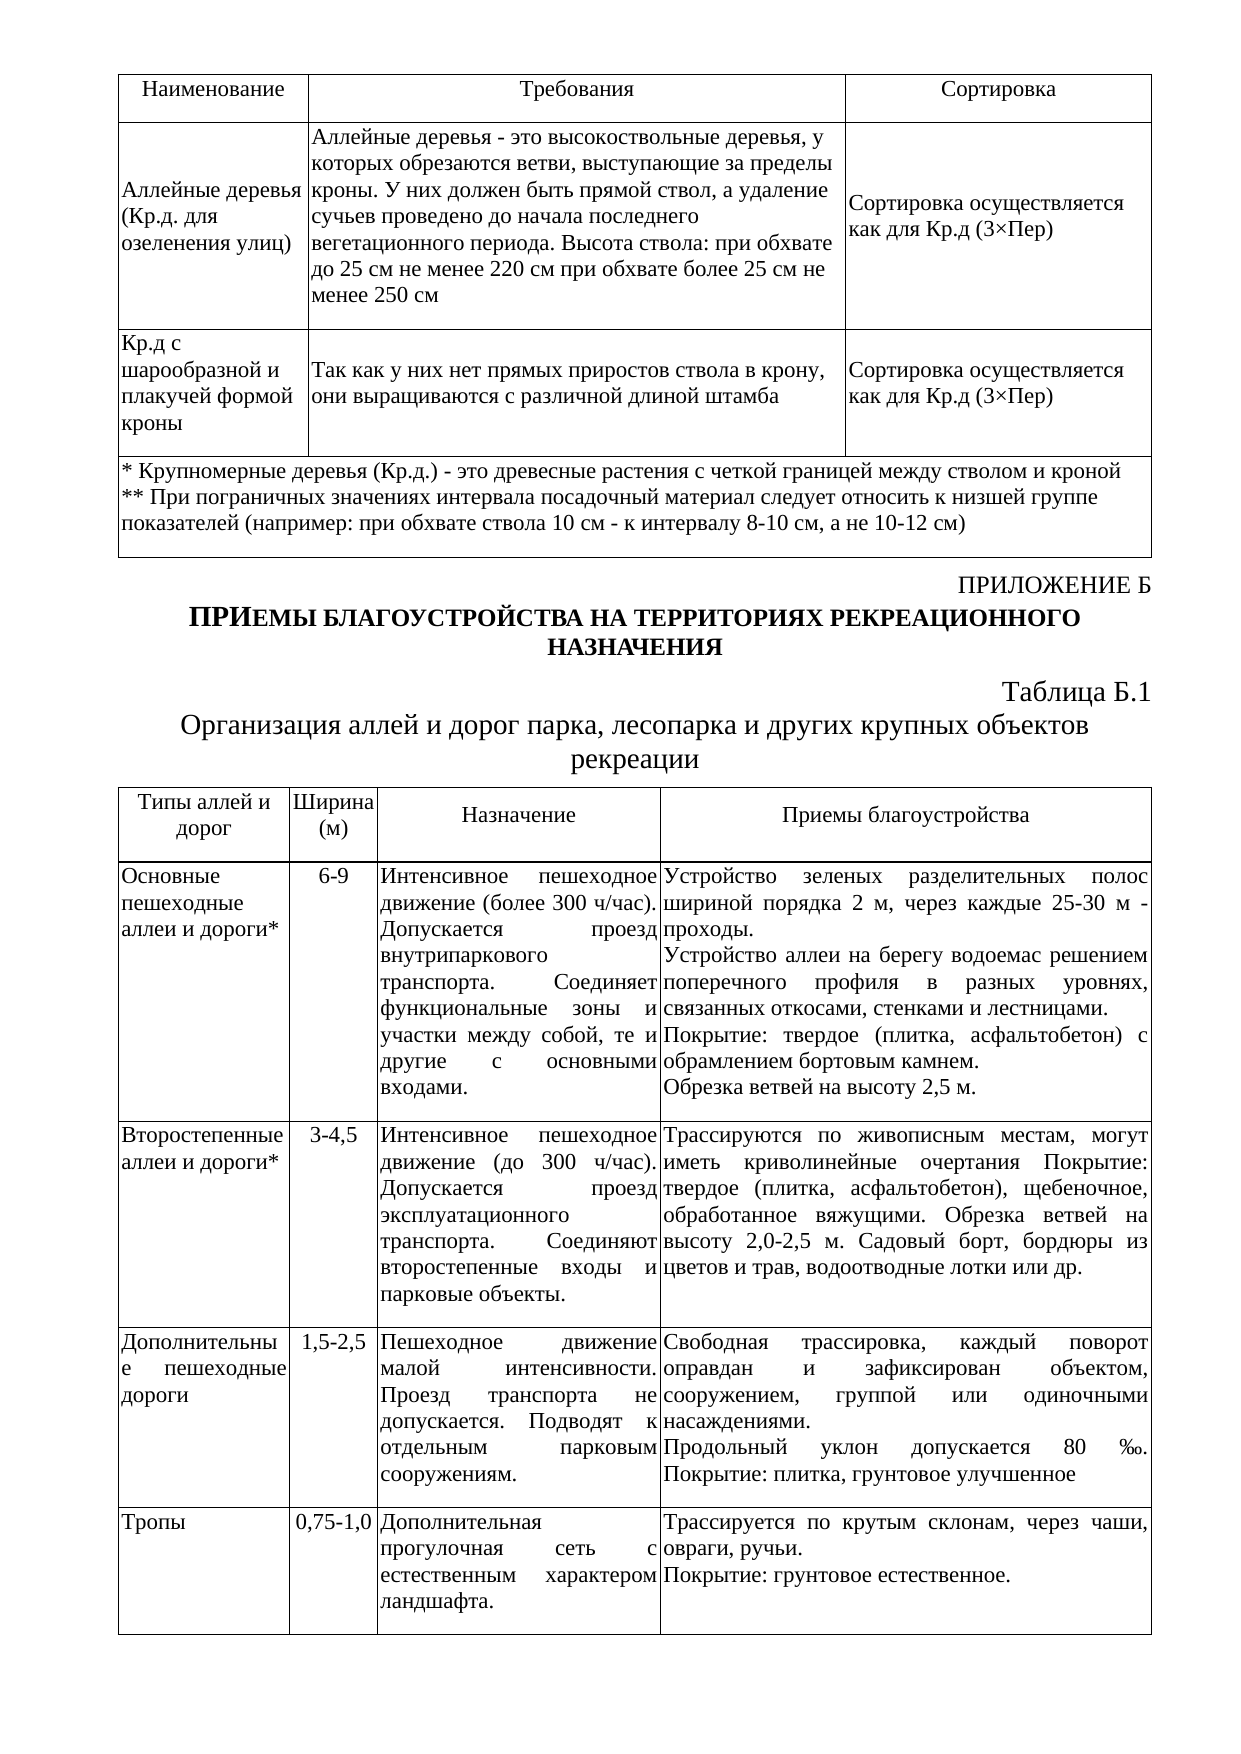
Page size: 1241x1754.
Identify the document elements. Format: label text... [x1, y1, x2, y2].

table_cell Интенсивное пешеходное движение (до 300 ч/час). Допускается проезд эксплуатационного транспорта. Соединяют второстепенные входы и парковые объекты. [378, 1122, 660, 1327]
table_cell Дополнительная прогулочная сеть с естественным характером ландшафта. [378, 1508, 660, 1634]
table_cell Сортировка осуществляется как для Кр.д (3×Пер) [846, 330, 1151, 456]
subtitle ПРИЕМЫ БЛАГОУСТРОЙСТВА НА ТЕРРИТОРИЯХ РЕКРЕАЦИОННОГО НАЗНАЧЕНИЯ [118, 599, 1152, 661]
table_cell * Крупномерные деревья (Кр.д.) - это древесные растения с четкой границей между стволом и кроной ** При пограничных значениях интервала посадочный материал следует относить к низшей группе показателей (например: при обхвате ствола - к интервалу 8-, а не 10-) [119, 457, 1151, 557]
table_cell Трассируется по крутым склонам, через чаши, овраги, ручьи. Покрытие: грунтовое естественное. [661, 1508, 1151, 1634]
table_cell Второстепенные аллеи и дороги* [119, 1122, 289, 1327]
table_header Приемы благоустройства [661, 788, 1151, 861]
table_cell Кр.д с шарообразной и плакучей формой кроны [119, 330, 308, 456]
table_cell Интенсивное пешеходное движение (более 300 ч/час). Допускается проезд внутрипаркового транспорта. Соединяет функциональные зоны и участки между собой, те и другие с основными входами. [378, 863, 660, 1121]
table_cell 0,75-1,0 [290, 1508, 377, 1634]
text Таблица Б.1 [118, 674, 1152, 707]
table_cell Так как у них нет прямых приростов ствола в крону, они выращиваются с различной длиной штамба [309, 330, 845, 456]
table_cell 1,5-2,5 [290, 1328, 377, 1507]
table_header Ширина (м) [290, 788, 377, 861]
table_header Назначение [378, 788, 660, 861]
table_cell Трассируются по живописным местам, могут иметь криволинейные очертания Покрытие: твердое (плитка, асфальтобетон), щебеночное, обработанное вяжущими. Обрезка ветвей на высоту 2,0-. Садовый борт, бордюры из цветов и трав, водоотводные лотки или др. [661, 1122, 1151, 1327]
text Организация аллей и дорог парка, лесопарка и других крупных объектов рекреации [118, 707, 1152, 774]
table_cell 3-4,5 [290, 1122, 377, 1327]
table_header Типы аллей и дорог [119, 788, 289, 861]
table_header Требования [309, 75, 845, 122]
table_cell Дополнительные пешеходные дороги [119, 1328, 289, 1507]
table_cell Свободная трассировка, каждый поворот оправдан и зафиксирован объектом, сооружением, группой или одиночными насаждениями. Продольный уклон допускается 80 ‰. Покрытие: плитка, грунтовое улучшенное [661, 1328, 1151, 1507]
table_header Наименование [119, 75, 308, 122]
table_cell Основные пешеходные аллеи и дороги* [119, 863, 289, 1121]
subtitle ПРИЛОЖЕНИЕ Б [118, 570, 1152, 599]
table_cell Пешеходное движение малой интенсивности. Проезд транспорта не допускается. Подводят к отдельным парковым сооружениям. [378, 1328, 660, 1507]
table_cell 6-9 [290, 863, 377, 1121]
table_cell Аллейные деревья (Кр.д. для озеленения улиц) [119, 123, 308, 328]
table_cell Тропы [119, 1508, 289, 1634]
table_cell Сортировка осуществляется как для Кр.д (3×Пер) [846, 123, 1151, 328]
table_cell Устройство зеленых разделительных полос шириной порядка , через каждые 25- - проходы. Устройство аллеи на берегу водоемас решением поперечного профиля в разных уровнях, связанных откосами, стенками и лестницами. Покрытие: твердое (плитка, асфальтобетон) с обрамлением бортовым камнем. Обрезка ветвей на высоту . [661, 863, 1151, 1121]
table_header Сортировка [846, 75, 1151, 122]
table_cell Аллейные деревья - это высокоствольные деревья, у которых обрезаются ветви, выступающие за пределы кроны. У них должен быть прямой ствол, а удаление сучьев проведено до начала последнего вегетационного периода. Высота ствола: при обхвате до не менее при обхвате более не менее [309, 123, 845, 328]
